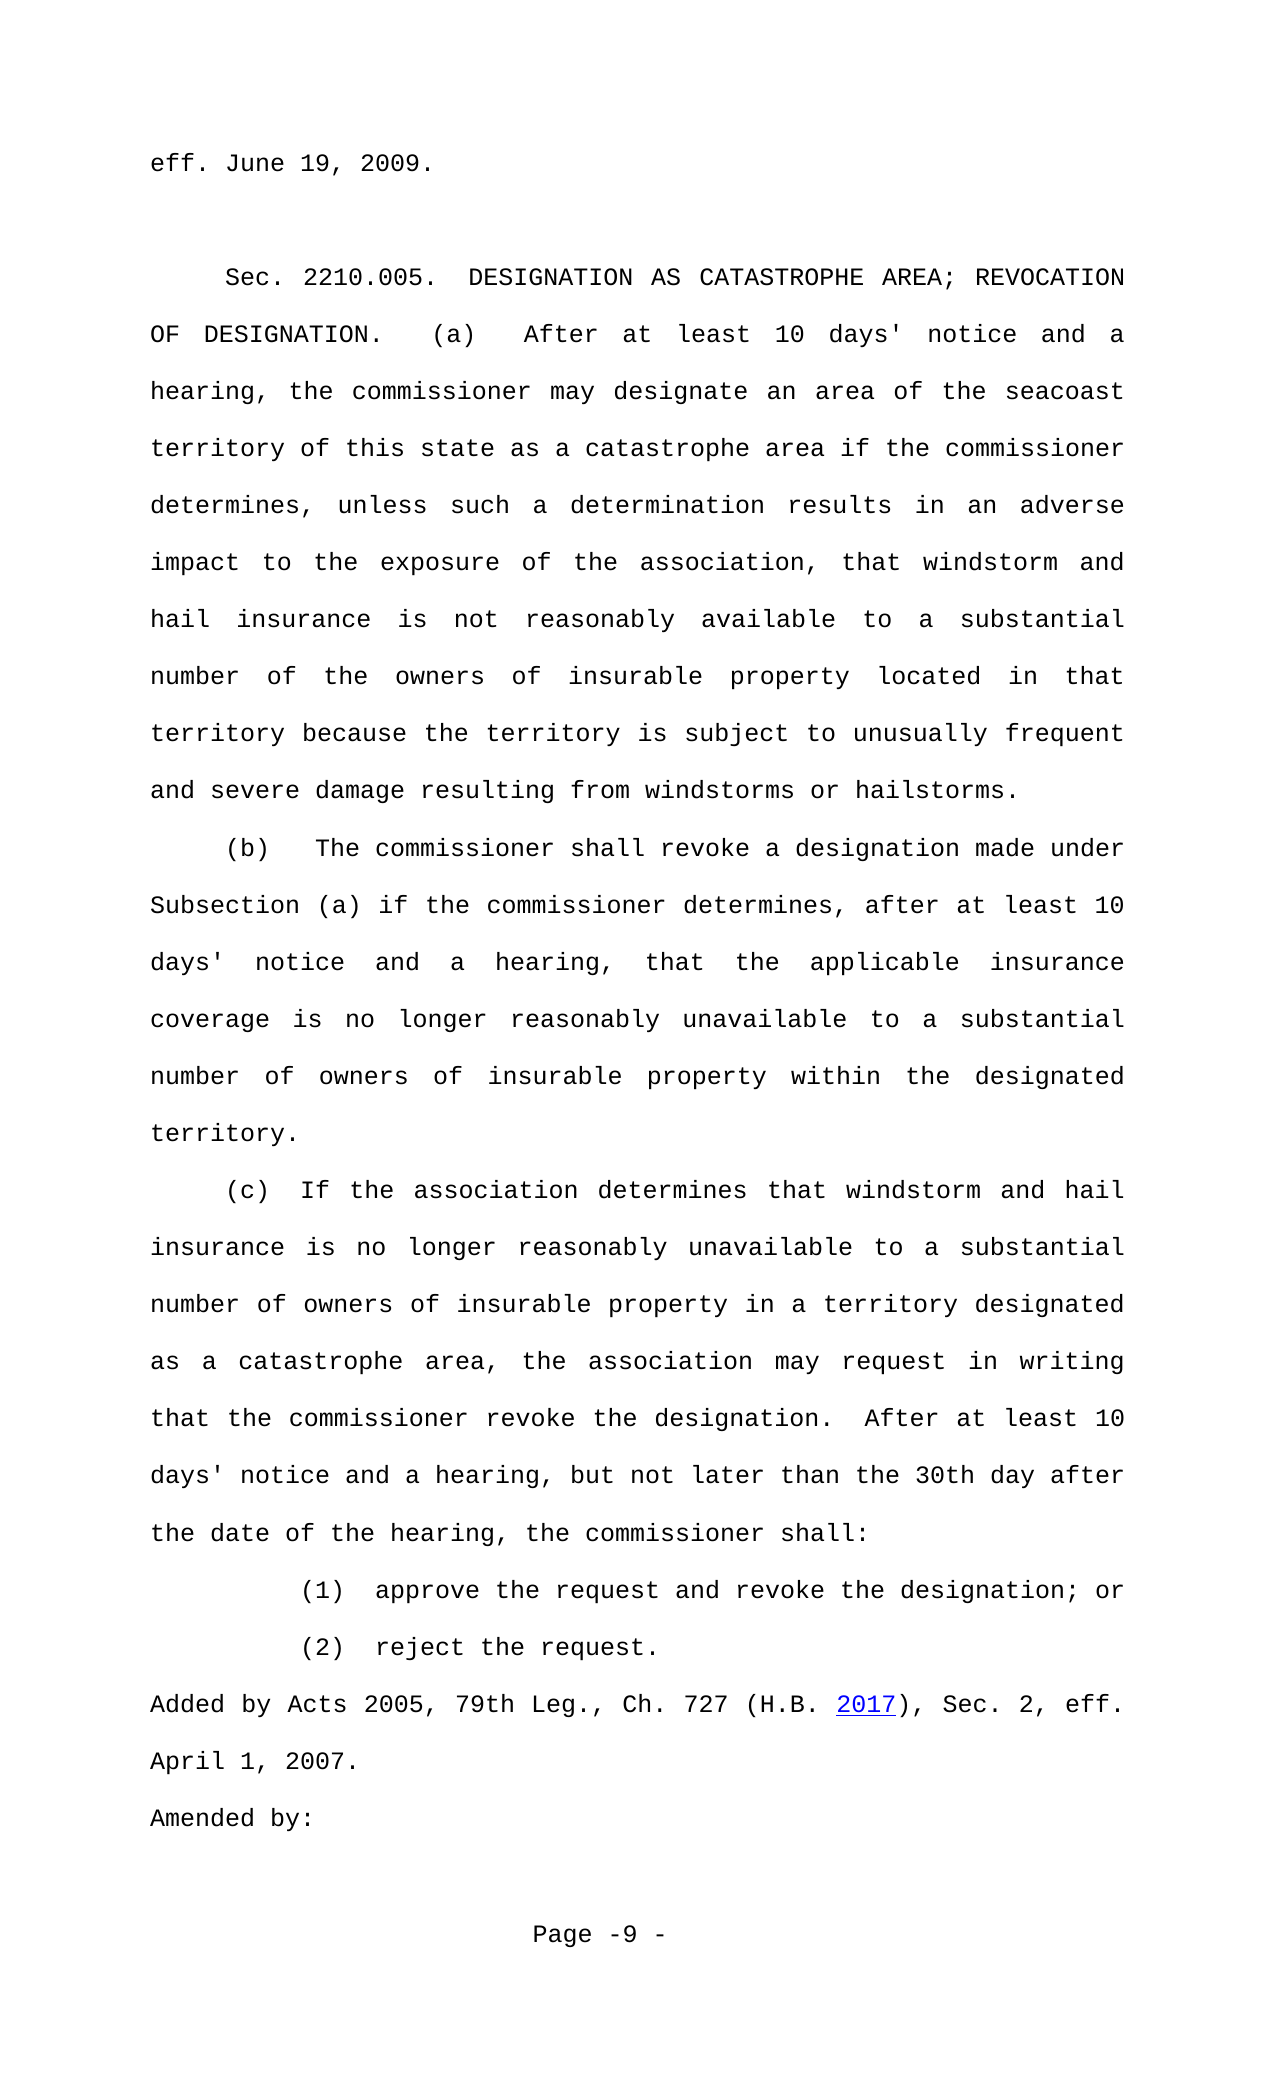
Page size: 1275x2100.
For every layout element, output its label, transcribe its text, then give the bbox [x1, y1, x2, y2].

text (2) reject the request. [150, 1634, 1125, 1663]
text Sec. 2210.005. DESIGNATION AS CATASTROPHE AREA; REVOCATION OF DESIGNATION. (a) After at least 10 days' notice and a hearing, the commissioner may designate an area of the seacoast territory of this state as a catastrophe area if the commissioner determines, unless such a determination results in an adverse impact to the exposure of the association, that windstorm and hail insurance is not reasonably available to a substantial number of the owners of insurable property located in that territory because the territory is subject to unusually frequent and severe damage resulting from windstorms or hailstorms. [150, 264, 1125, 806]
text (b) The commissioner shall revoke a designation made under Subsection (a) if the commissioner determines, after at least 10 days' notice and a hearing, that the applicable insurance coverage is no longer reasonably unavailable to a substantial number of owners of insurable property within the designated territory. [150, 835, 1125, 1149]
text Acts 2009, 81st Leg., R.S., Ch. 1408 (H.B. 4409), Sec. 9, eff. June 19, 2009. [150, 150, 1125, 178]
text (1) approve the request and revoke the designation; or [150, 1577, 1125, 1606]
text Amended by: [150, 1805, 1125, 1834]
text Added by Acts 2005, 79th Leg., Ch. 727 (H.B. 2017), Sec. 2, eff. April 1, 2007. [150, 1691, 1125, 1777]
